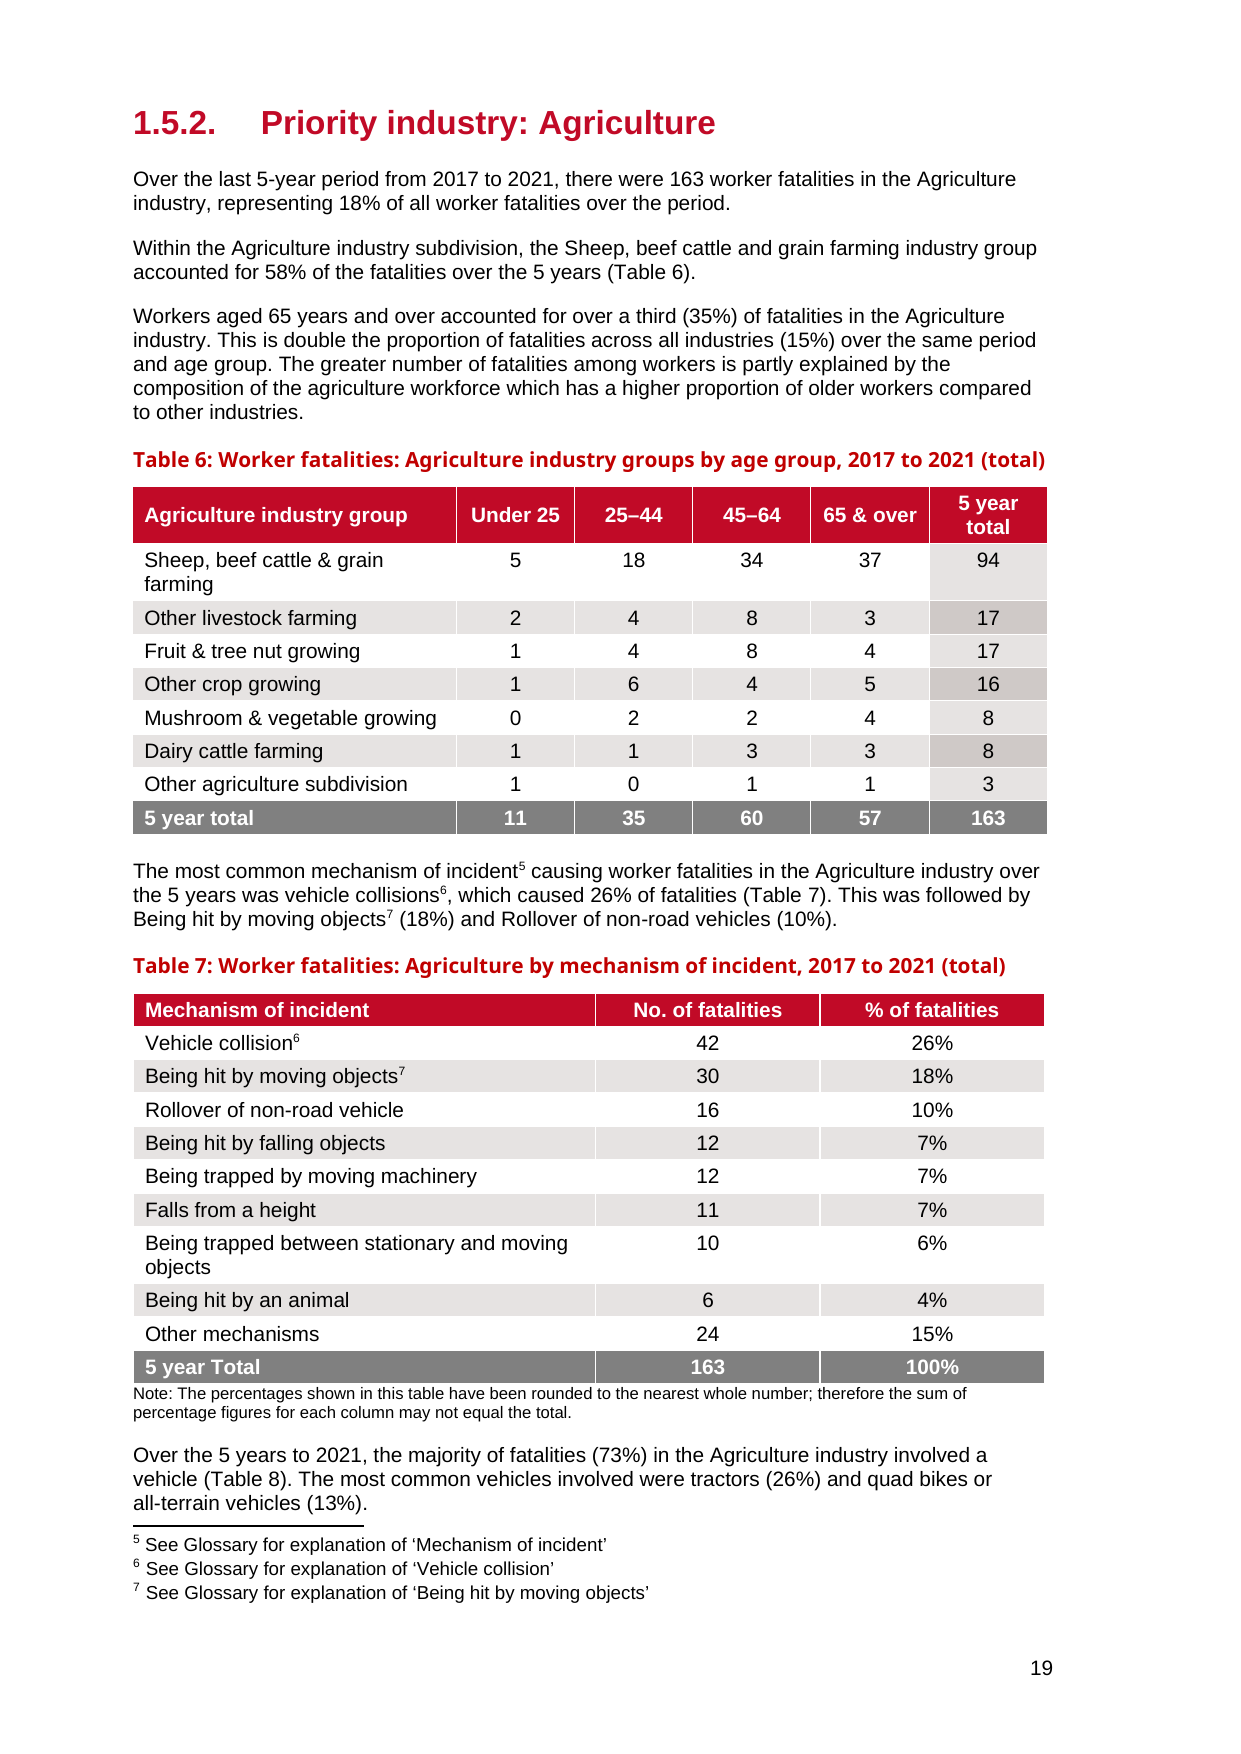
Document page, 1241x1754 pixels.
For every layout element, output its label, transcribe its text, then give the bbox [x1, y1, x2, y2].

table_cell 11 [457, 801, 574, 834]
table_cell 60 [693, 801, 810, 834]
table_header No. of fatalities [596, 994, 819, 1026]
table_header 65 & over [811, 487, 929, 543]
text Over the 5 years to 2021, the majority of fatalities (73%) in the Agriculture industry involved a vehicle (Table 8). The most common vehicles involved were tractors (26%) and quad bikes or all-terrain vehicles (13%). [133, 1443, 1053, 1515]
table_cell 1 [811, 768, 929, 800]
table_cell 7% [821, 1194, 1044, 1226]
table_header 5 year total [930, 487, 1047, 543]
table_cell Being hit by falling objects [134, 1127, 595, 1159]
table_cell 37 [811, 544, 929, 600]
text The most common mechanism of incident causing worker fatalities in the Agriculture industry over the 5 years was vehicle collisions, which caused 26% of fatalities (Table 7). This was followed by Being hit by moving objects (18%) and Rollover of non-road vehicles (10%). [133, 859, 1053, 931]
table_cell Being hit by moving objects7 [134, 1060, 595, 1092]
table_cell 8 [693, 601, 810, 634]
table_cell Other mechanisms [134, 1318, 595, 1350]
table_cell 7% [821, 1160, 1044, 1192]
table_cell 12 [596, 1160, 819, 1192]
table_cell 4 [811, 701, 929, 734]
table_header Under 25 [457, 487, 574, 543]
table_cell 24 [596, 1318, 819, 1350]
table_cell 4 [811, 635, 929, 667]
table_cell 1 [575, 735, 692, 767]
table_cell 30 [596, 1060, 819, 1092]
table_cell 5 [811, 668, 929, 700]
table_cell Other crop growing [133, 668, 456, 700]
table_cell Dairy cattle farming [133, 735, 456, 767]
text Workers aged 65 years and over accounted for over a third (35%) of fatalities in the Agriculture industry. This is double the proportion of fatalities across all industries (15%) over the same period and age group. The greater number of fatalities among workers is partly explained by the composition of the agriculture workforce which has a higher proportion of older workers compared to other industries. [133, 304, 1053, 424]
text Note: The percentages shown in this table have been rounded to the nearest whole number; therefore the sum of percentage figures for each column may not equal the total. [133, 1384, 1053, 1422]
table_cell Being trapped by moving machinery [134, 1160, 595, 1192]
table_cell 3 [811, 735, 929, 767]
table_header Agriculture industry group [133, 487, 456, 543]
table_cell 8 [930, 735, 1047, 767]
text Within the Agriculture industry subdivision, the Sheep, beef cattle and grain farming industry group accounted for 58% of the fatalities over the 5 years (Table 6). [133, 236, 1053, 283]
table_cell 5 year total [133, 801, 456, 834]
table_cell 2 [457, 601, 574, 634]
table_cell 8 [693, 635, 810, 667]
table_cell 8 [930, 701, 1047, 734]
table_cell 18% [821, 1060, 1044, 1092]
table_cell 11 [596, 1194, 819, 1226]
table_cell 1 [457, 768, 574, 800]
table_cell 2 [575, 701, 692, 734]
table_cell 1 [457, 735, 574, 767]
table_cell 163 [930, 801, 1047, 834]
text Over the last 5-year period from 2017 to 2021, there were 163 worker fatalities in the Agriculture industry, representing 18% of all worker fatalities over the period. [133, 167, 1053, 215]
table_cell 35 [575, 801, 692, 834]
table_cell 4 [575, 635, 692, 667]
table_cell Fruit & tree nut growing [133, 635, 456, 667]
table_cell Being hit by an animal [134, 1284, 595, 1316]
table_cell 6 [575, 668, 692, 700]
table_cell 94 [930, 544, 1047, 600]
table_cell 34 [693, 544, 810, 600]
table_cell 2 [693, 701, 810, 734]
table_cell 163 [596, 1351, 819, 1383]
table_cell Rollover of non-road vehicle [134, 1094, 595, 1126]
table_header 45–64 [693, 487, 810, 543]
table_cell 57 [811, 801, 929, 834]
table_cell 10 [596, 1227, 819, 1283]
table_header % of fatalities [821, 994, 1044, 1026]
subtitle Priority industry: Agriculture [133, 103, 1053, 142]
table_cell 3 [930, 768, 1047, 800]
table_cell Falls from a height [134, 1194, 595, 1226]
table_cell 4 [575, 601, 692, 634]
table_cell 1 [693, 768, 810, 800]
table_cell 0 [575, 768, 692, 800]
table_cell 5 year Total [134, 1351, 595, 1383]
table_cell Other agriculture subdivision [133, 768, 456, 800]
table_cell 6% [821, 1227, 1044, 1283]
table_cell 4 [693, 668, 810, 700]
table_cell 12 [596, 1127, 819, 1159]
table_cell 4% [821, 1284, 1044, 1316]
table_cell 3 [811, 601, 929, 634]
subtitle Table 7: Worker fatalities: Agriculture by mechanism of incident, 2017 to 2021 (total) [133, 951, 1053, 980]
table_cell 16 [596, 1094, 819, 1126]
table_cell 0 [457, 701, 574, 734]
table_cell Other livestock farming [133, 601, 456, 634]
table_cell 15% [821, 1318, 1044, 1350]
table_cell 3 [693, 735, 810, 767]
table_header Mechanism of incident [134, 994, 595, 1026]
subtitle Table 6: Worker fatalities: Agriculture industry groups by age group, 2017 to 2021 (total) [133, 445, 1053, 473]
table_cell 1 [457, 668, 574, 700]
table_cell 17 [930, 635, 1047, 667]
table_cell 7% [821, 1127, 1044, 1159]
table_cell 10% [821, 1094, 1044, 1126]
table_cell 100% [821, 1351, 1044, 1383]
table_cell Mushroom & vegetable growing [133, 701, 456, 734]
table_cell 42 [596, 1027, 819, 1059]
table_cell Vehicle collision6 [134, 1027, 595, 1059]
table_cell 6 [596, 1284, 819, 1316]
table_cell Being trapped between stationary and moving objects [134, 1227, 595, 1283]
table_cell 26% [821, 1027, 1044, 1059]
table_cell 18 [575, 544, 692, 600]
table_cell 17 [930, 601, 1047, 634]
table_cell 1 [457, 635, 574, 667]
table_header 25–44 [575, 487, 692, 543]
table_cell Sheep, beef cattle & grain farming [133, 544, 456, 600]
table_cell 16 [930, 668, 1047, 700]
table_cell 5 [457, 544, 574, 600]
